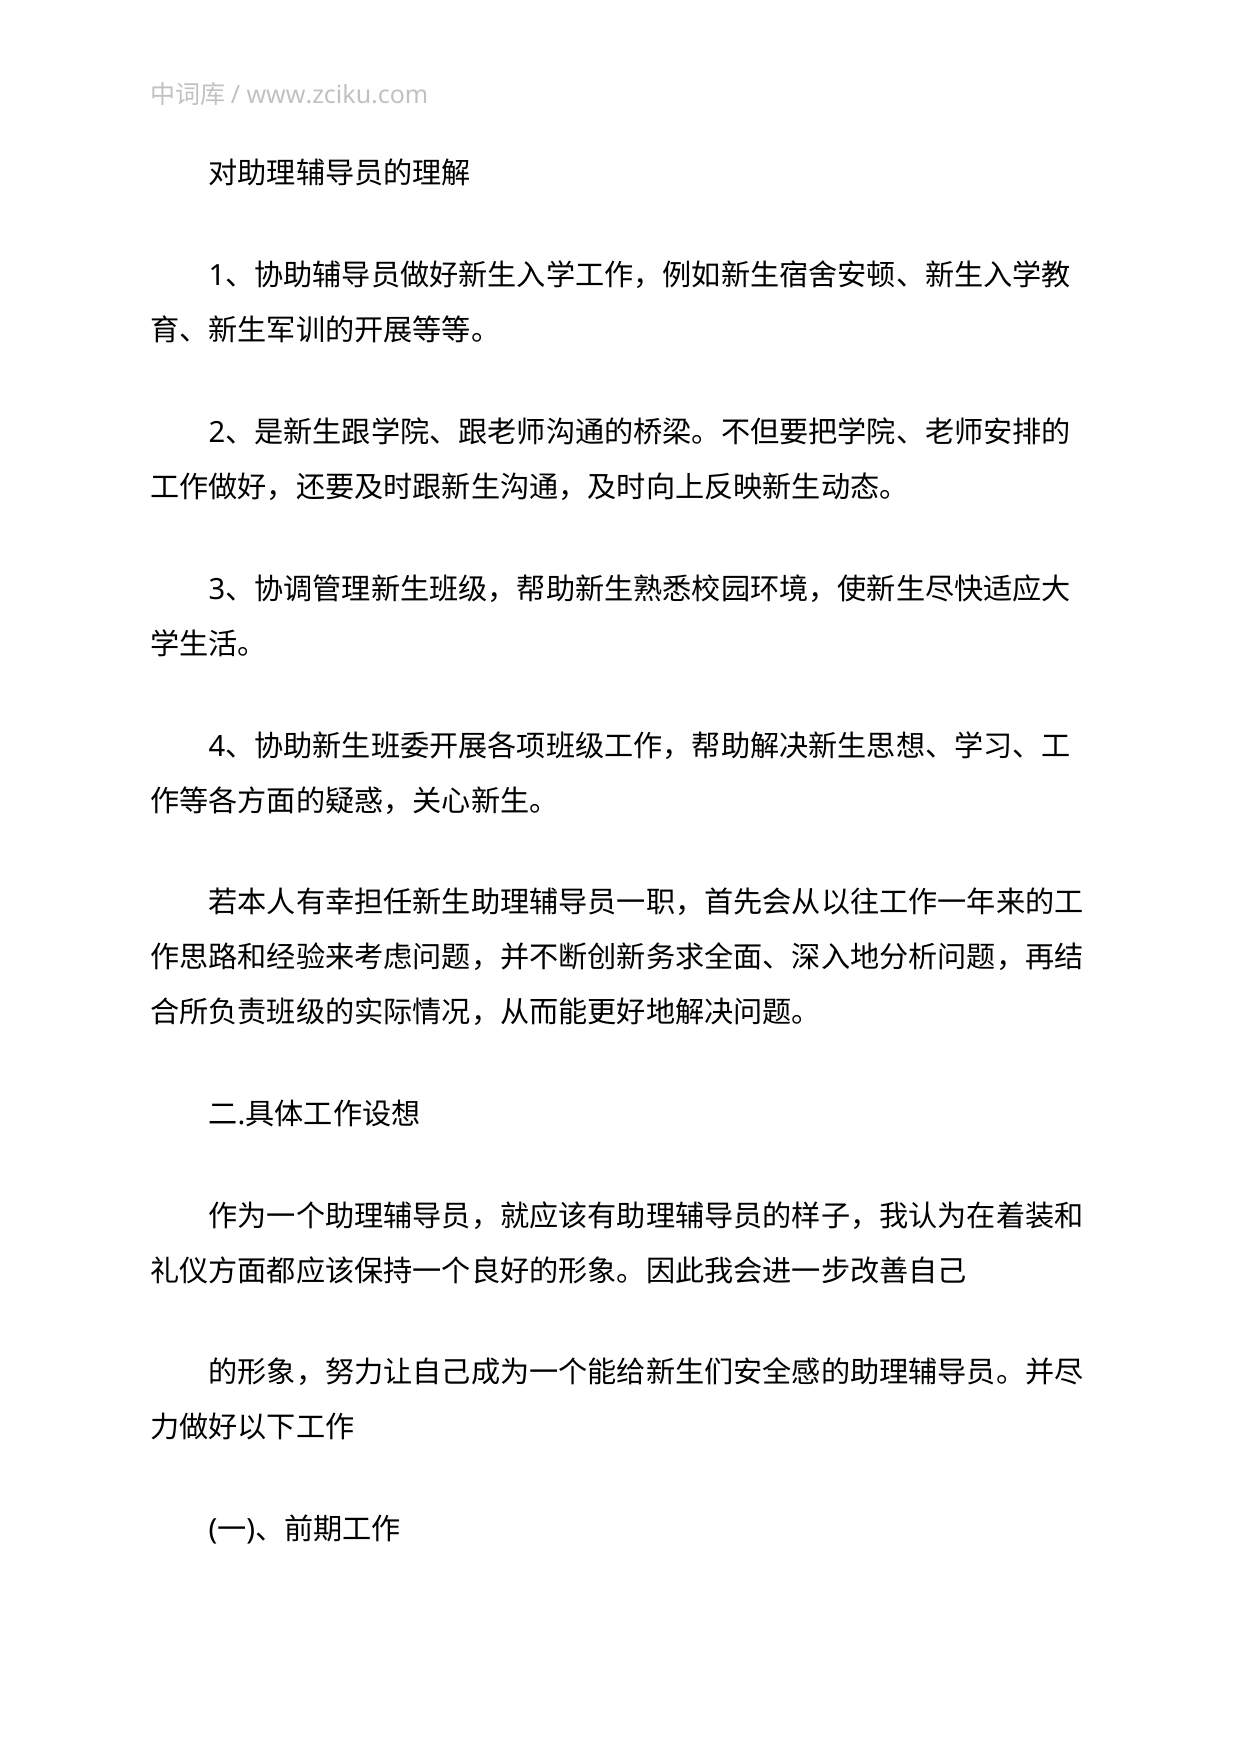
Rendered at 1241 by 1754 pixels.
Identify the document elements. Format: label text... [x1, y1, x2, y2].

text 1、协助辅导员做好新生入学工作，例如新生宿舍安顿、新生入学教育、新生军训的开展等等。 [150, 252, 1090, 349]
text 3、协调管理新生班级，帮助新生熟悉校园环境，使新生尽快适应大学生活。 [150, 565, 1090, 663]
text 二.具体工作设想 [150, 1090, 1090, 1133]
text 对助理辅导员的理解 [150, 150, 1090, 192]
text 作为一个助理辅导员，就应该有助理辅导员的样子，我认为在着装和礼仪方面都应该保持一个良好的形象。因此我会进一步改善自己 [150, 1192, 1090, 1289]
text 4、协助新生班委开展各项班级工作，帮助解决新生思想、学习、工作等各方面的疑惑，关心新生。 [150, 722, 1090, 819]
text 的形象，努力让自己成为一个能给新生们安全感的助理辅导员。并尽力做好以下工作 [150, 1349, 1090, 1446]
text 若本人有幸担任新生助理辅导员一职，首先会从以往工作一年来的工作思路和经验来考虑问题，并不断创新务求全面、深入地分析问题，再结合所负责班级的实际情况，从而能更好地解决问题。 [150, 879, 1090, 1031]
text (一)、前期工作 [150, 1506, 1090, 1548]
text 2、是新生跟学院、跟老师沟通的桥梁。不但要把学院、老师安排的工作做好，还要及时跟新生沟通，及时向上反映新生动态。 [150, 408, 1090, 506]
